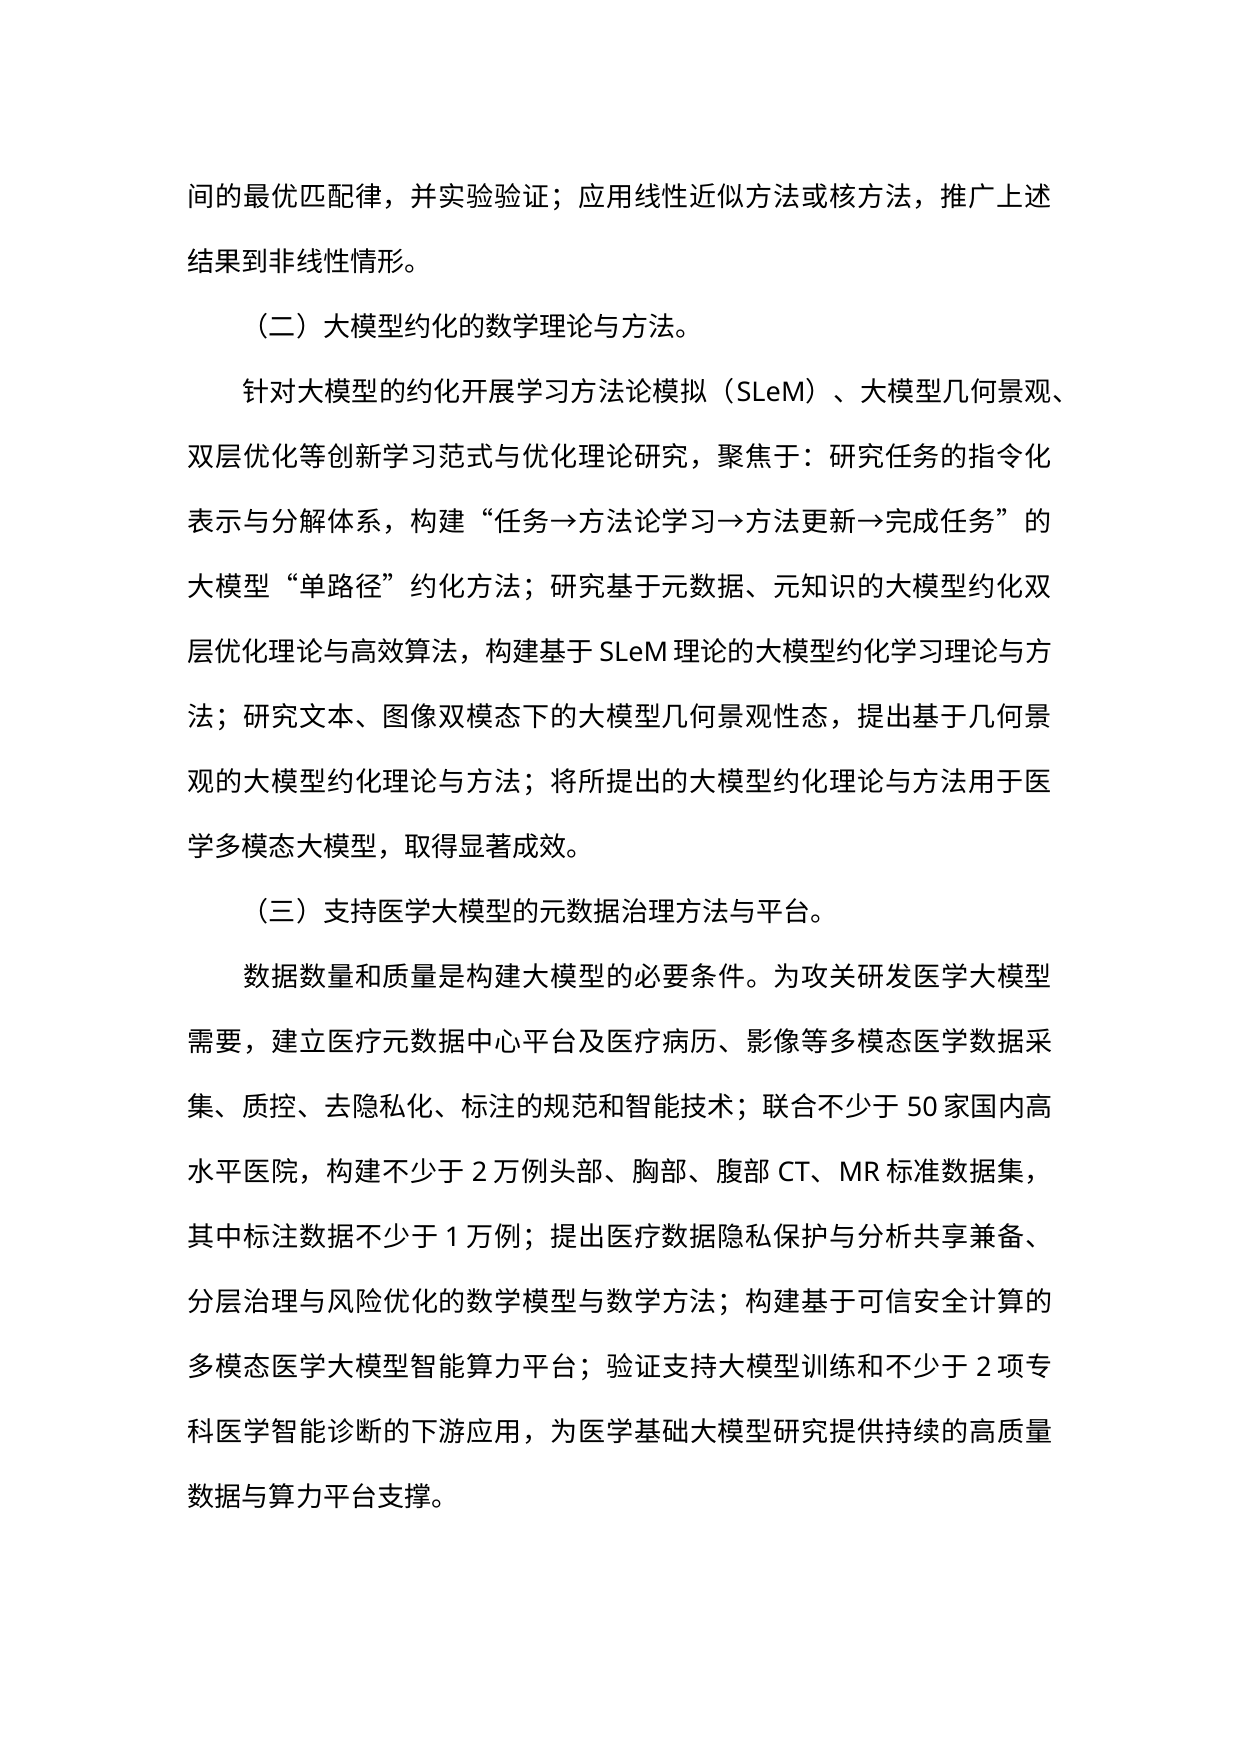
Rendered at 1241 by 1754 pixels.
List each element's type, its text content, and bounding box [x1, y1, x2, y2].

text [187, 162, 1053, 292]
text （二）大模型约化的数学理论与方法。 [187, 292, 1053, 357]
text （三）支持医学大模型的元数据治理方法与平台。 [187, 877, 1053, 942]
text 针对大模型的约化开展学习方法论模拟（SLeM）、大模型几何景观、双层优化等创新学习范式与优化理论研究，聚焦于：研究任务的指令化表示与分解体系，构建“任务→方法论学习→方法更新→完成任务”的大模型“单路径”约化方法；研究基于元数据、元知识的大模型约化双层优化理论与高效算法，构建基于SLeM理论的大模型约化学习理论与方法；研究文本、图像双模态下的大模型几何景观性态，提出基于几何景观的大模型约化理论与方法；将所提出的大模型约化理论与方法用于医学多模态大模型，取得显著成效。 [187, 357, 1053, 877]
text 数据数量和质量是构建大模型的必要条件。为攻关研发医学大模型需要，建立医疗元数据中心平台及医疗病历、影像等多模态医学数据采集、质控、去隐私化、标注的规范和智能技术；联合不少于50家国内高水平医院，构建不少于2万例头部、胸部、腹部CT、MR标准数据集，其中标注数据不少于1万例；提出医疗数据隐私保护与分析共享兼备、分层治理与风险优化的数学模型与数学方法；构建基于可信安全计算的多模态医学大模型智能算力平台；验证支持大模型训练和不少于2项专科医学智能诊断的下游应用，为医学基础大模型研究提供持续的高质量数据与算力平台支撑。 [187, 942, 1053, 1527]
